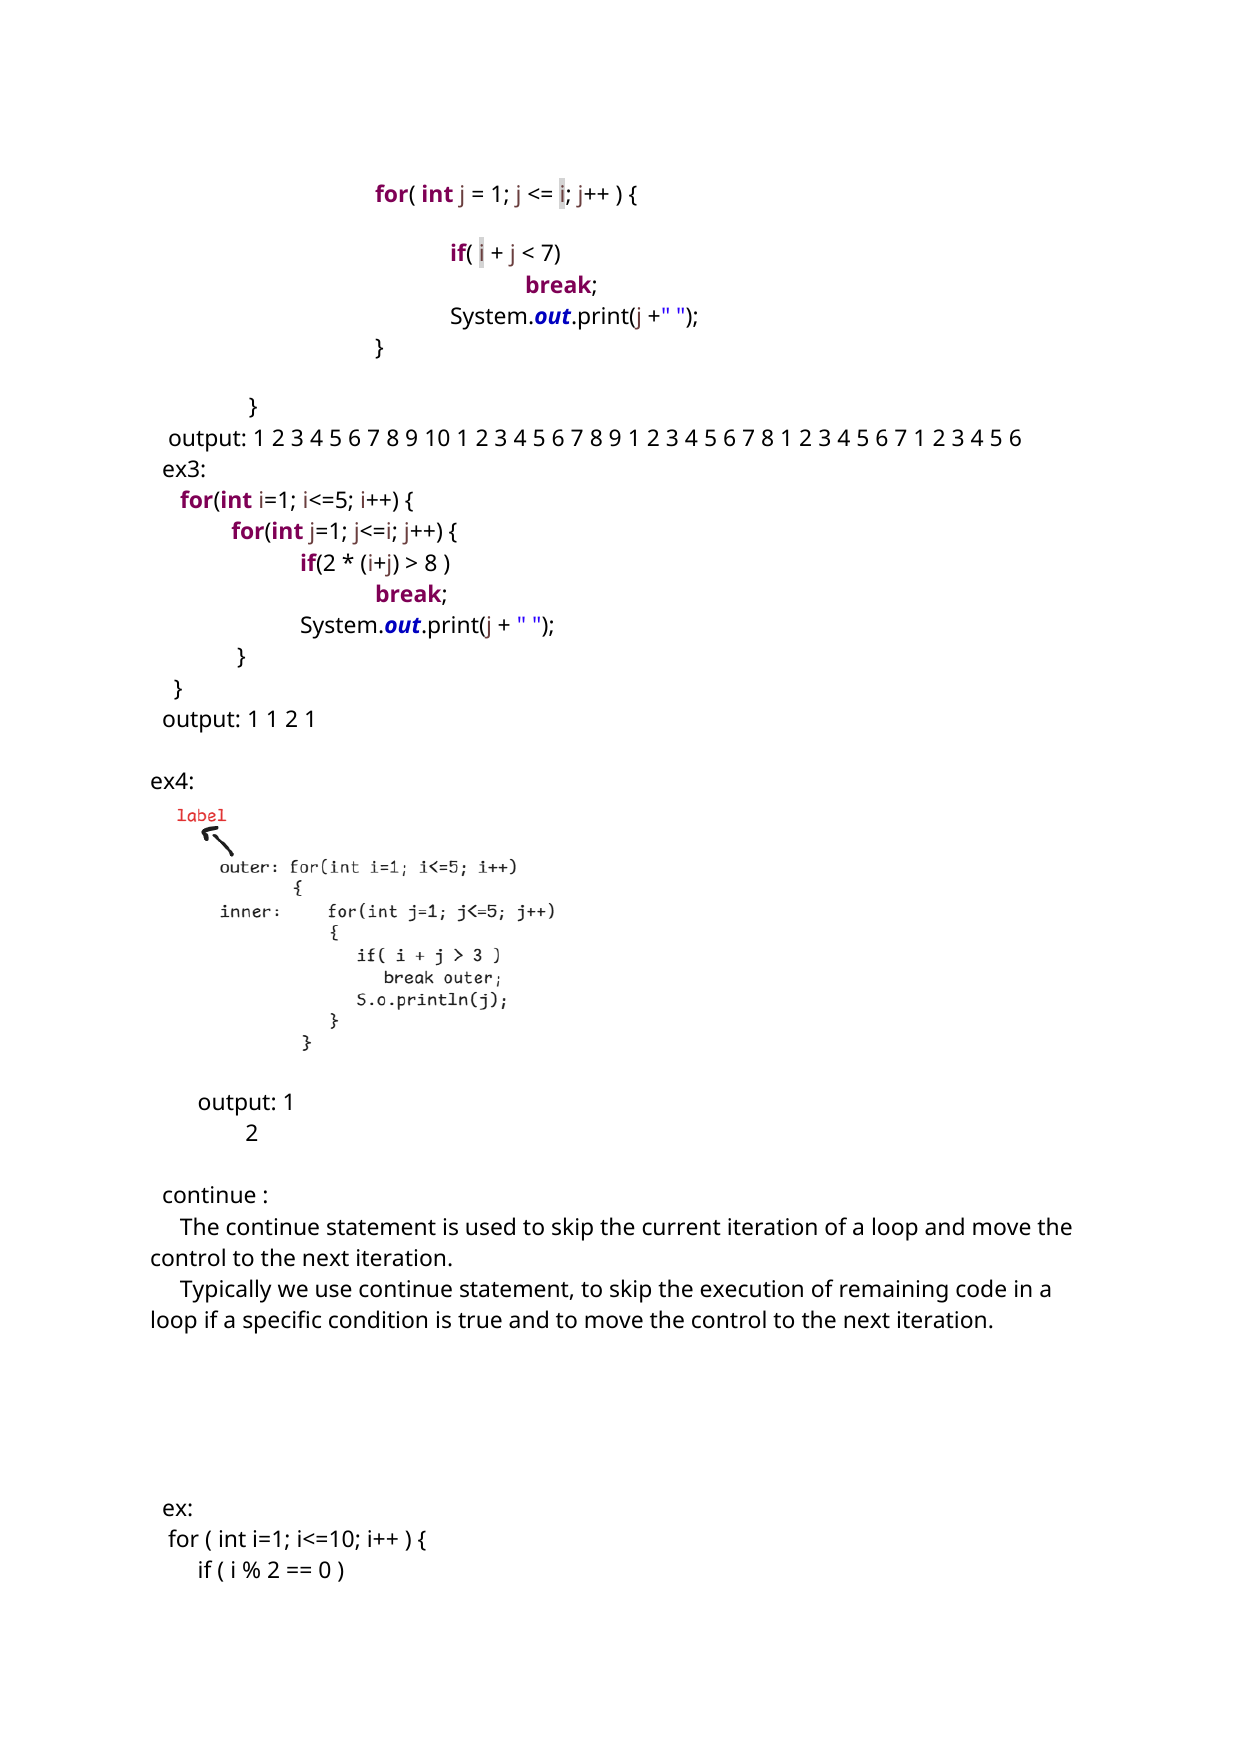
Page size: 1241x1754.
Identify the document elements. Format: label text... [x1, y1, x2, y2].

text if ( i % 2 == 0 ) [150, 1554, 1090, 1585]
text } [150, 331, 1090, 362]
text continue : [150, 1179, 1090, 1210]
text for( int j = 1; j <= i; j++ ) { [150, 178, 559, 209]
picture [167, 796, 674, 1086]
text } [150, 640, 1090, 672]
text for(int j=1; j<=i; j++) { [150, 515, 1090, 547]
text ex: [150, 1492, 1090, 1523]
text break; [150, 578, 1090, 609]
text output: 1 1 2 1 [150, 703, 1090, 734]
text for ( int i=1; i<=10; i++ ) { [150, 1523, 1090, 1554]
text ex4: [150, 765, 1090, 797]
text } [150, 390, 1090, 422]
text output: 1 2 3 4 5 6 7 8 9 10 1 2 3 4 5 6 7 8 9 1 2 3 4 5 6 7 8 1 2 3 4 5 6 7 1 2 3 4 5 6 [150, 422, 1090, 453]
text break; [150, 268, 1090, 300]
text 2 [150, 1117, 1090, 1148]
text for( int j = 1; j <= i; j++ ) { [565, 178, 1090, 209]
text } [150, 672, 1090, 703]
text output: 1 [150, 1085, 1090, 1117]
text if( i + j < 7) [484, 237, 1090, 268]
text Typically we use continue statement, to skip the execution of remaining code in a loop if a specific condition is true and to move the control to the next iteration. [150, 1273, 1090, 1335]
text The continue statement is used to skip the current iteration of a loop and move the control to the next iteration. [150, 1210, 1090, 1273]
text System.out.print(j +" "); [150, 300, 1090, 331]
text System.out.print(j + " "); [150, 609, 1090, 640]
text for(int i=1; i<=5; i++) { [150, 484, 1090, 515]
text if( i + j < 7) [150, 237, 479, 268]
text ex3: [150, 453, 1090, 484]
text if(2 * (i+j) > 8 ) [150, 547, 1090, 578]
